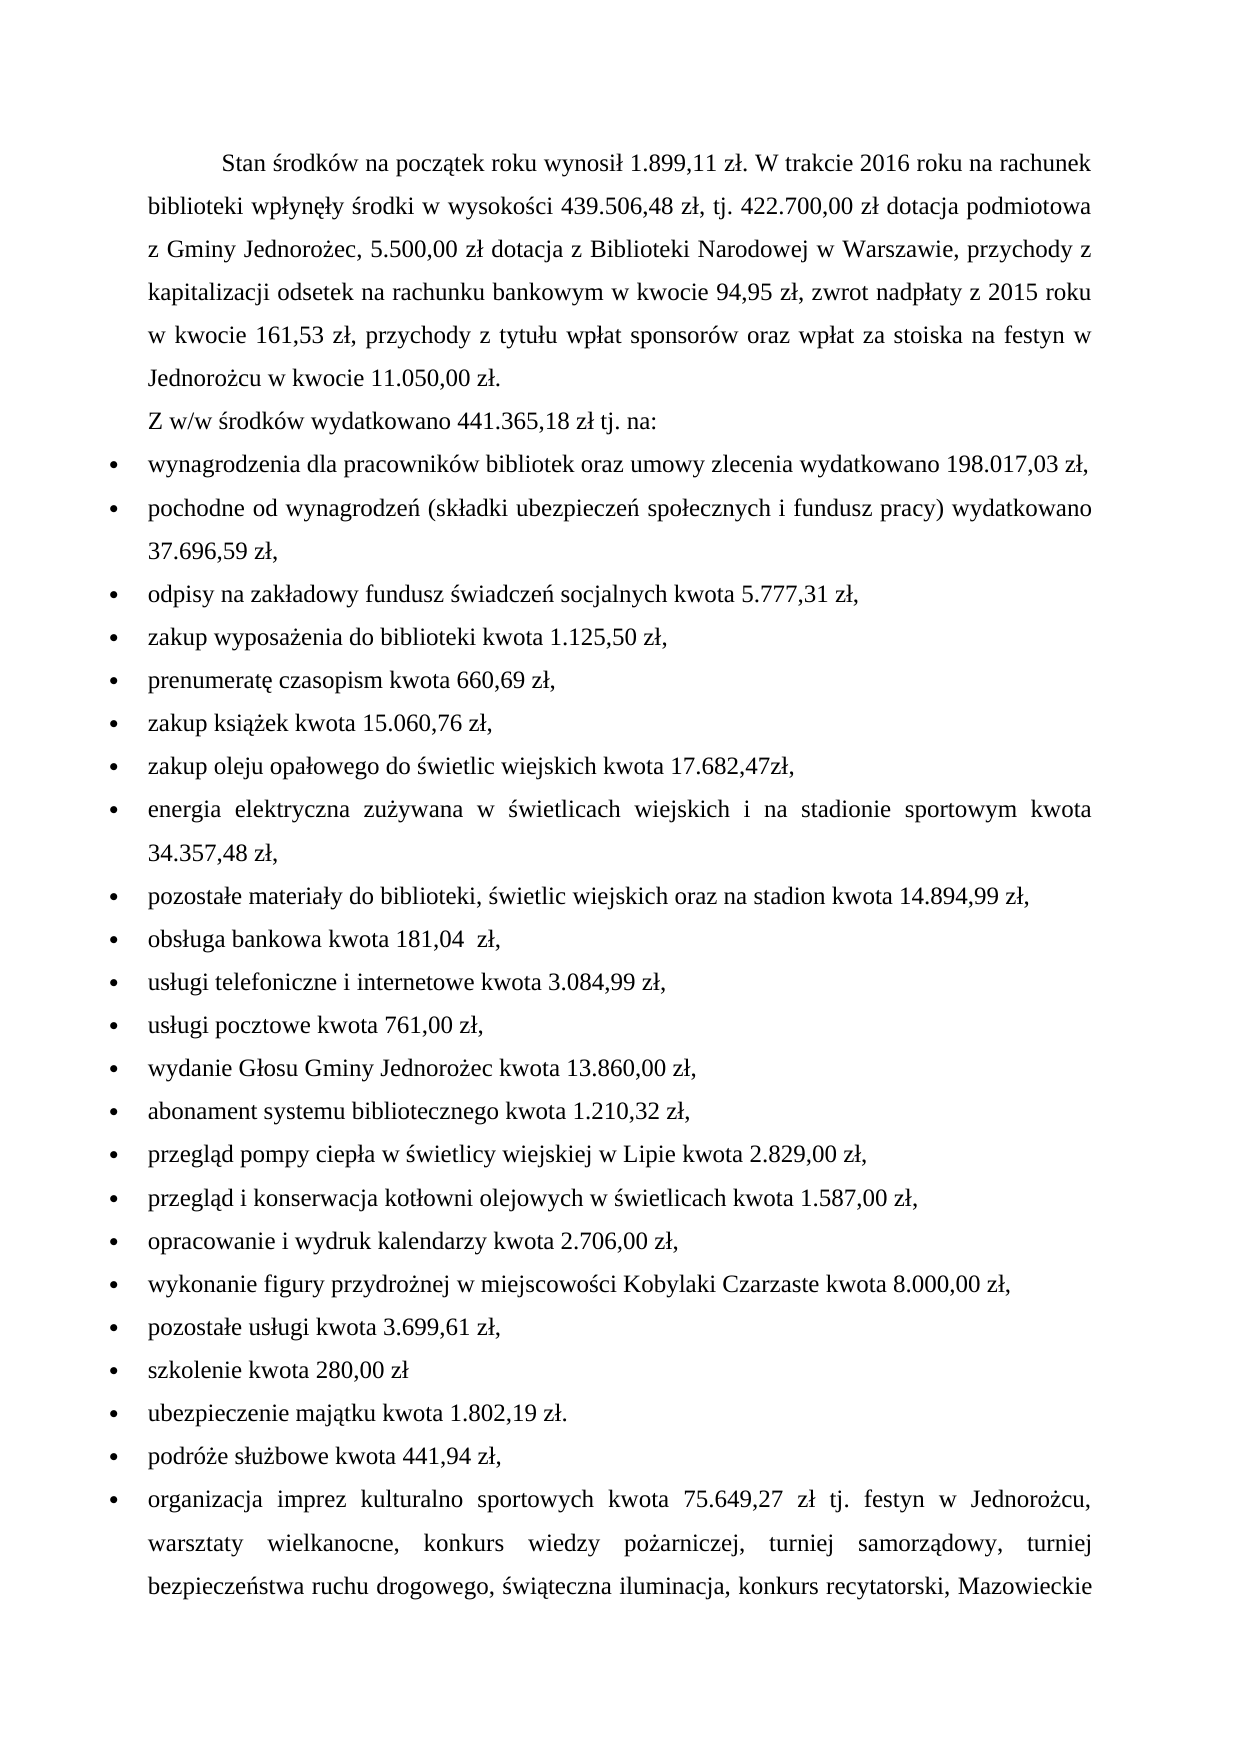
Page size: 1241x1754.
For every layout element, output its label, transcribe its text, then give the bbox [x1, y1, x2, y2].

list pochodne od wynagrodzeń (składki ubezpieczeń społecznych i fundusz pracy) wydatkowano 37.696,59 zł, [110, 493, 1093, 564]
list abonament systemu bibliotecznego kwota 1.210,32 zł, [110, 1096, 1093, 1125]
list pozostałe materiały do biblioteki, świetlic wiejskich oraz na stadion kwota 14.894,99 zł, [110, 881, 1093, 909]
list przegląd i konserwacja kotłowni olejowych w świetlicach kwota 1.587,00 zł, [110, 1183, 1093, 1211]
list odpisy na zakładowy fundusz świadczeń socjalnych kwota 5.777,31 zł, [110, 579, 1093, 608]
list przegląd pompy ciepła w świetlicy wiejskiej w Lipie kwota 2.829,00 zł, [110, 1139, 1093, 1168]
list usługi telefoniczne i internetowe kwota 3.084,99 zł, [110, 967, 1093, 996]
list pozostałe usługi kwota 3.699,61 zł, [110, 1312, 1093, 1341]
text Z w/w środków wydatkowano 441.365,18 zł tj. na: [148, 406, 1093, 435]
list wynagrodzenia dla pracowników bibliotek oraz umowy zlecenia wydatkowano 198.017,03 zł, [110, 449, 1093, 478]
list zakup oleju opałowego do świetlic wiejskich kwota 17.682,47zł, [110, 751, 1093, 780]
list energia elektryczna zużywana w świetlicach wiejskich i na stadionie sportowym kwota 34.357,48 zł, [110, 794, 1093, 866]
list zakup książek kwota 15.060,76 zł, [110, 708, 1093, 737]
text Stan środków na początek roku wynosił 1.899,11 zł. W trakcie 2016 roku na rachunek biblioteki wpłynęły środki w wysokości 439.506,48 zł, tj. 422.700,00 zł dotacja podmiotowa z Gminy Jednorożec, 5.500,00 zł dotacja z Biblioteki Narodowej w Warszawie, przychody z kapitalizacji odsetek na rachunku bankowym w kwocie 94,95 zł, zwrot nadpłaty z 2015 roku w kwocie 161,53 zł, przychody z tytułu wpłat sponsorów oraz wpłat za stoiska na festyn w Jednorożcu w kwocie 11.050,00 zł. [148, 148, 1093, 392]
list wydanie Głosu Gminy Jednorożec kwota 13.860,00 zł, [110, 1053, 1093, 1082]
list zakup wyposażenia do biblioteki kwota 1.125,50 zł, [110, 622, 1093, 651]
list wykonanie figury przydrożnej w miejscowości Kobylaki Czarzaste kwota 8.000,00 zł, [110, 1269, 1093, 1298]
list szkolenie kwota 280,00 zł [110, 1355, 1093, 1384]
list obsługa bankowa kwota 181,04 zł, [110, 924, 1093, 953]
list opracowanie i wydruk kalendarzy kwota 2.706,00 zł, [110, 1226, 1093, 1254]
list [110, 1484, 1093, 1599]
list podróże służbowe kwota 441,94 zł, [110, 1441, 1093, 1470]
list usługi pocztowe kwota 761,00 zł, [110, 1010, 1093, 1039]
list ubezpieczenie majątku kwota 1.802,19 zł. [110, 1398, 1093, 1427]
list prenumeratę czasopism kwota 660,69 zł, [110, 665, 1093, 694]
